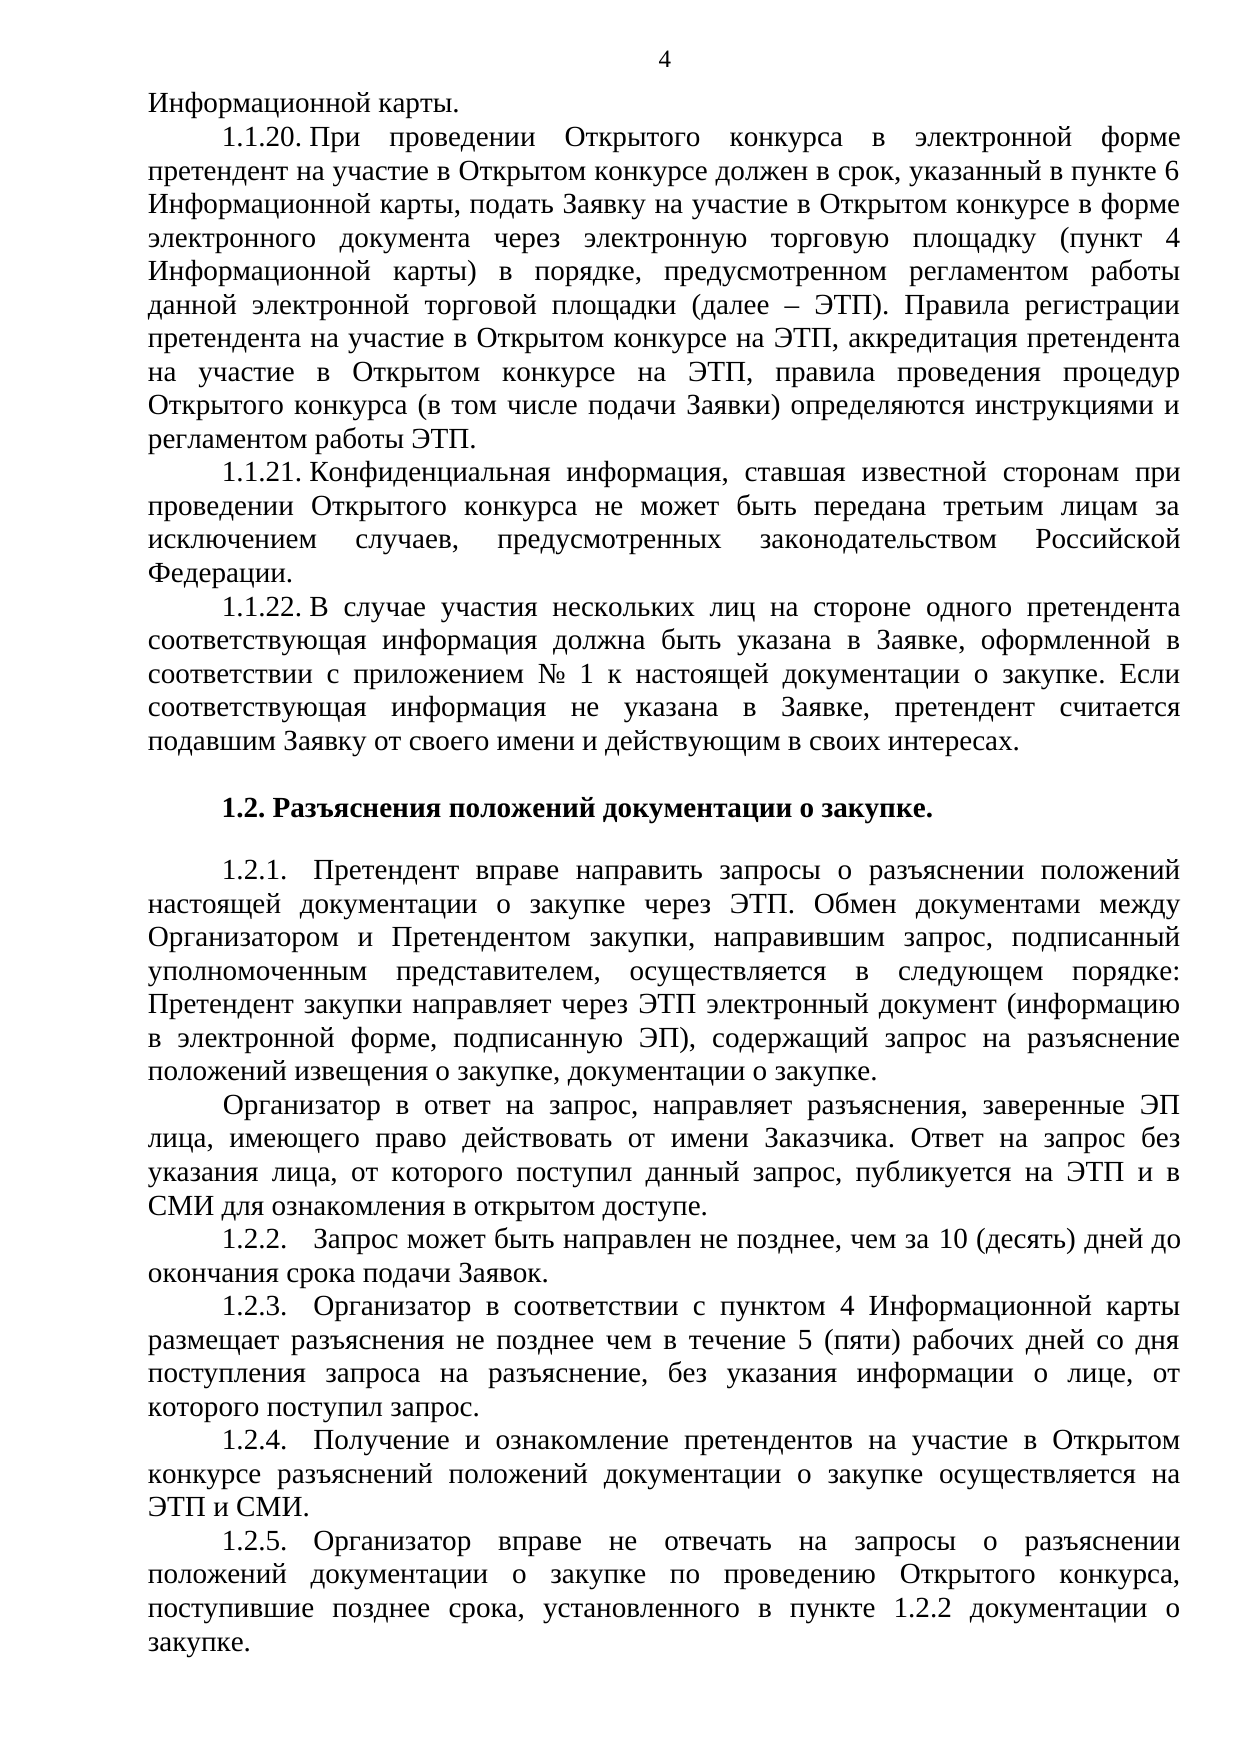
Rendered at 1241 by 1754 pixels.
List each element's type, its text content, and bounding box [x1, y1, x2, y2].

list Организатор вправе не отвечать на запросы о разъяснении положений документации о закупке по проведению Открытого конкурса, поступившие позднее срока, установленного в пункте 1.2.2 документации о закупке. [148, 1523, 1181, 1657]
list Получение и ознакомление претендентов на участие в Открытом конкурсе разъяснений положений документации о закупке осуществляется на ЭТП и СМИ. [148, 1422, 1181, 1523]
subtitle 1.2. Разъяснения положений документации о закупке. [148, 790, 1181, 823]
list В случае участия нескольких лиц на стороне одного претендента соответствующая информация должна быть указана в Заявке, оформленной в соответствии с приложением № 1 к настоящей документации о закупке. Если соответствующая информация не указана в Заявке, претендент считается подавшим Заявку от своего имени и действующим в своих интересах. [148, 589, 1181, 756]
text Организатор в ответ на запрос, направляет разъяснения, заверенные ЭП лица, имеющего право действовать от имени Заказчика. Ответ на запрос без указания лица, от которого поступил данный запрос, публикуется на ЭТП и в СМИ для ознакомления в открытом доступе. [148, 1087, 1181, 1221]
list Конфиденциальная информация, ставшая известной сторонам при проведении Открытого конкурса не может быть передана третьим лицам за исключением случаев, предусмотренных законодательством Российской Федерации. [148, 454, 1181, 589]
list Претендент вправе направить запросы о разъяснении положений настоящей документации о закупке через ЭТП. Обмен документами между Организатором и Претендентом закупки, направившим запрос, подписанный уполномоченным представителем, осуществляется в следующем порядке: Претендент закупки направляет через ЭТП электронный документ (информацию в электронной форме, подписанную ЭП), содержащий запрос на разъяснение положений извещения о закупке, документации о закупке. [148, 852, 1181, 1087]
list Запрос может быть направлен не позднее, чем за 10 (десять) дней до окончания срока подачи Заявок. [148, 1221, 1181, 1288]
list Организатор в соответствии с пунктом 4 Информационной карты размещает разъяснения не позднее чем в течение 5 (пяти) рабочих дней со дня поступления запроса на разъяснение, без указания информации о лице, от которого поступил запрос. [148, 1288, 1181, 1422]
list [148, 86, 1181, 119]
list При проведении Открытого конкурса в электронной форме претендент на участие в Открытом конкурсе должен в срок, указанный в пункте 6 Информационной карты, подать Заявку на участие в Открытом конкурсе в форме электронного документа через электронную торговую площадку (пункт 4 Информационной карты) в порядке, предусмотренном регламентом работы данной электронной торговой площадки (далее – ЭТП). Правила регистрации претендента на участие в Открытом конкурсе на ЭТП, аккредитация претендента на участие в Открытом конкурсе на ЭТП, правила проведения процедур Открытого конкурса (в том числе подачи Заявки) определяются инструкциями и регламентом работы ЭТП. [148, 119, 1181, 454]
